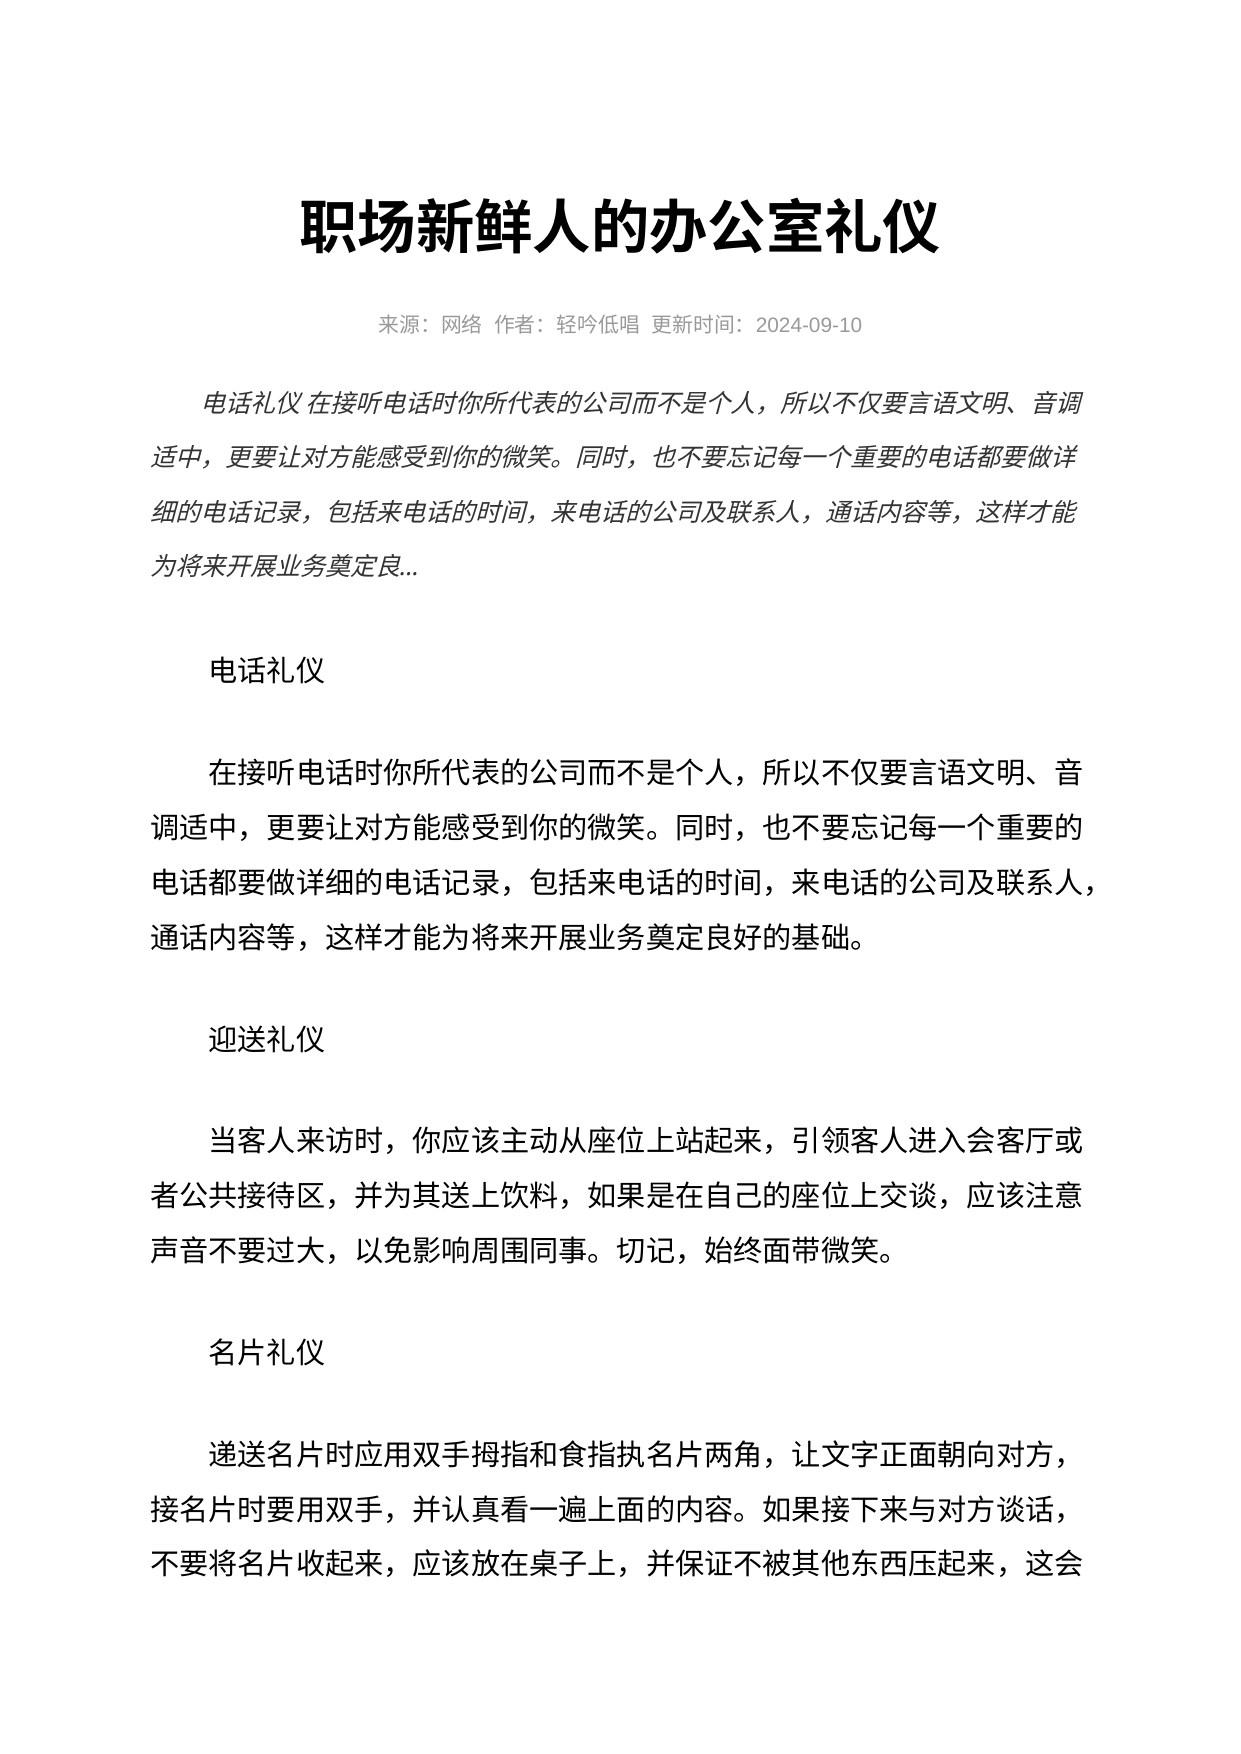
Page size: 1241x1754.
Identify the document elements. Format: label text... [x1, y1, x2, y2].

subtitle 职场新鲜人的办公室礼仪 [150, 181, 1090, 266]
text 当客人来访时，你应该主动从座位上站起来，引领客人进入会客厅或者公共接待区，并为其送上饮料，如果是在自己的座位上交谈，应该注意声音不要过大，以免影响周围同事。切记，始终面带微笑。 [150, 1118, 1090, 1270]
text 电话礼仪 在接听电话时你所代表的公司而不是个人，所以不仅要言语文明、音调适中，更要让对方能感受到你的微笑。同时，也不要忘记每一个重要的电话都要做详细的电话记录，包括来电话的时间，来电话的公司及联系人，通话内容等，这样才能为将来开展业务奠定良... [150, 383, 1090, 583]
text 来源：网络 作者：轻吟低唱 更新时间：2024-09-10 [150, 313, 1090, 337]
text 在接听电话时你所代表的公司而不是个人，所以不仅要言语文明、音调适中，更要让对方能感受到你的微笑。同时，也不要忘记每一个重要的电话都要做详细的电话记录，包括来电话的时间，来电话的公司及联系人，通话内容等，这样才能为将来开展业务奠定良好的基础。 [150, 749, 1090, 957]
text 迎送礼仪 [150, 1016, 1090, 1058]
text 名片礼仪 [150, 1329, 1090, 1372]
text 电话礼仪 [150, 648, 1090, 690]
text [150, 1431, 1090, 1583]
